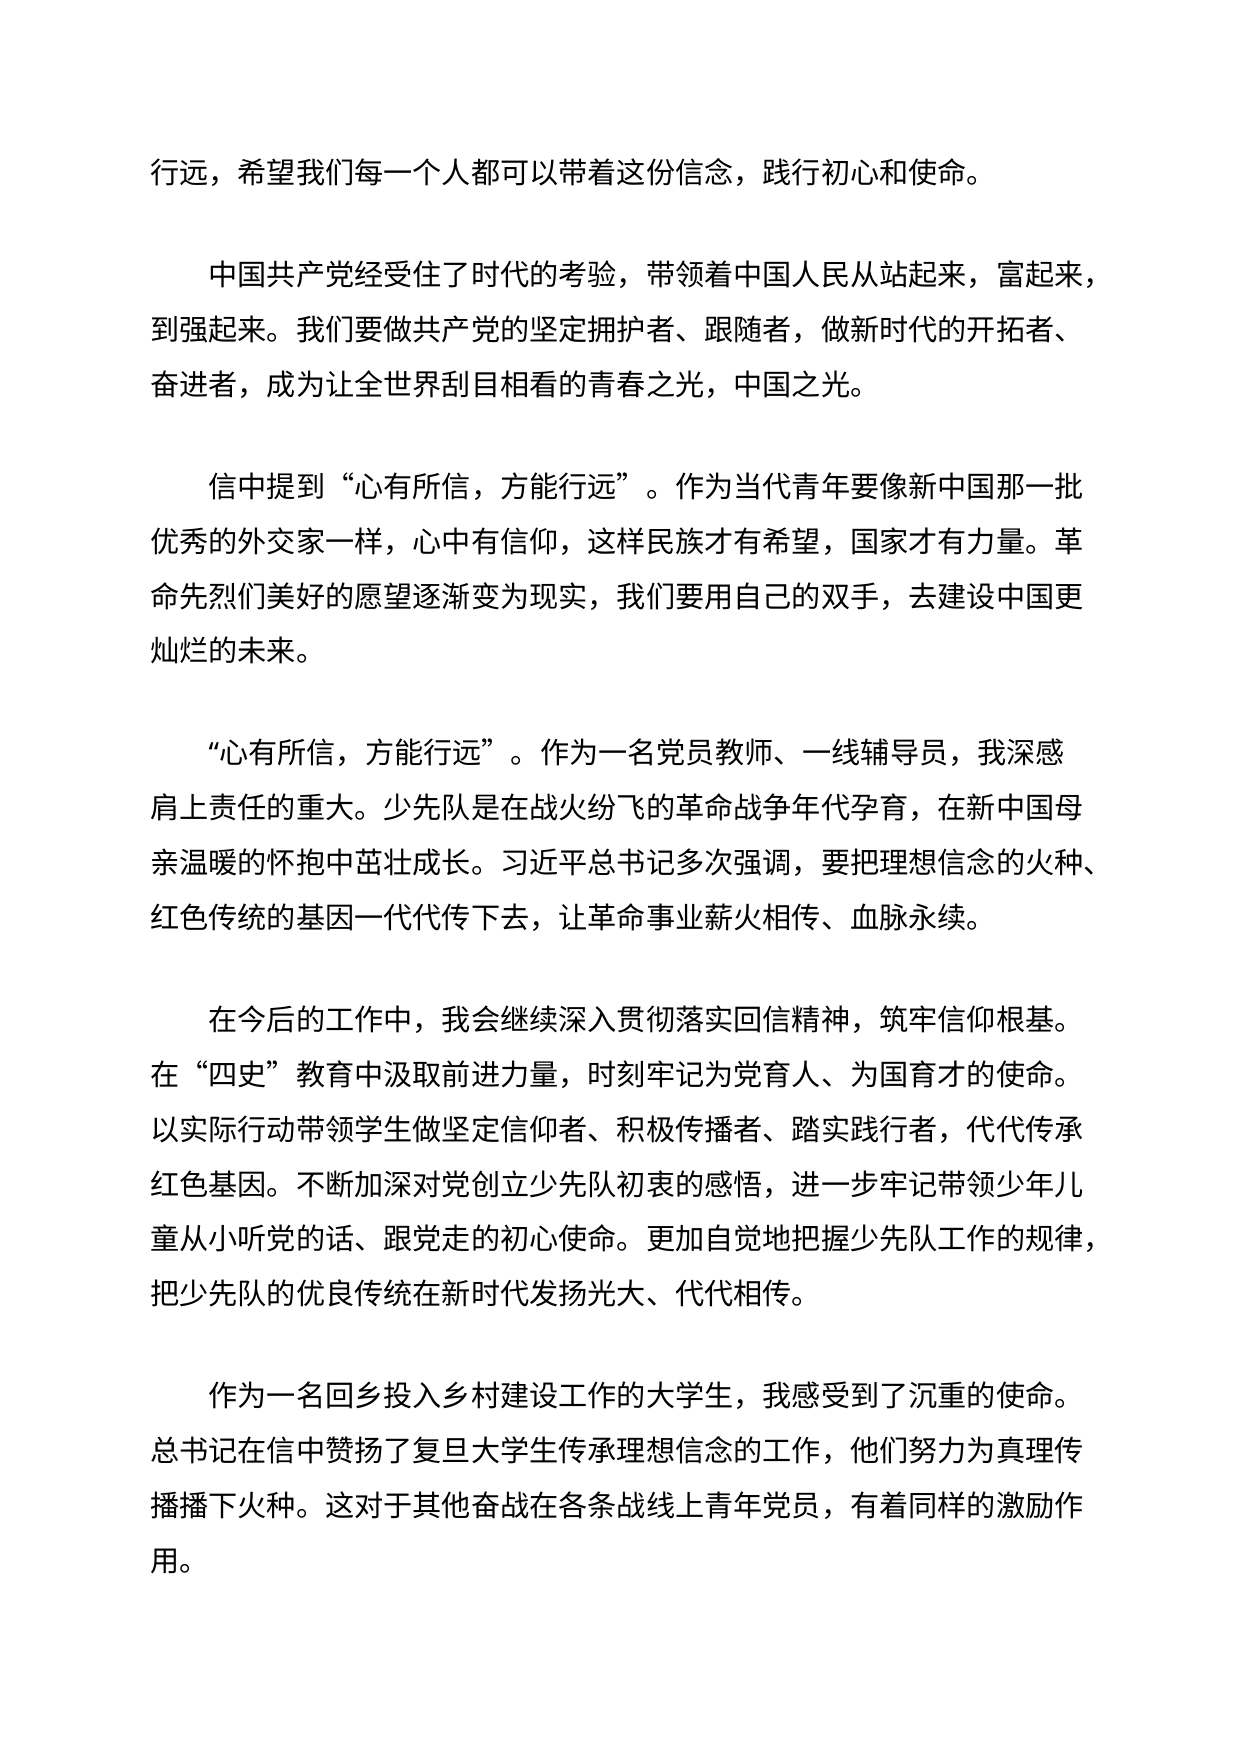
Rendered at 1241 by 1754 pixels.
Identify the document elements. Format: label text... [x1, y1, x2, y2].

text 信中提到“心有所信，方能行远”。作为当代青年要像新中国那一批优秀的外交家一样，心中有信仰，这样民族才有希望，国家才有力量。革命先烈们美好的愿望逐渐变为现实，我们要用自己的双手，去建设中国更灿烂的未来。 [150, 463, 1090, 670]
text “心有所信，方能行远”。作为一名党员教师、一线辅导员，我深感肩上责任的重大。少先队是在战火纷飞的革命战争年代孕育，在新中国母亲温暖的怀抱中茁壮成长。习近平总书记多次强调，要把理想信念的火种、红色传统的基因一代代传下去，让革命事业薪火相传、血脉永续。 [150, 730, 1090, 937]
text 中国共产党经受住了时代的考验，带领着中国人民从站起来，富起来，到强起来。我们要做共产党的坚定拥护者、跟随者，做新时代的开拓者、奋进者，成为让全世界刮目相看的青春之光，中国之光。 [150, 252, 1090, 404]
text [150, 150, 1090, 192]
text 作为一名回乡投入乡村建设工作的大学生，我感受到了沉重的使命。总书记在信中赞扬了复旦大学生传承理想信念的工作，他们努力为真理传播播下火种。这对于其他奋战在各条战线上青年党员，有着同样的激励作用。 [150, 1373, 1090, 1579]
text 在今后的工作中，我会继续深入贯彻落实回信精神，筑牢信仰根基。在“四史”教育中汲取前进力量，时刻牢记为党育人、为国育才的使命。以实际行动带领学生做坚定信仰者、积极传播者、踏实践行者，代代传承红色基因。不断加深对党创立少先队初衷的感悟，进一步牢记带领少年儿童从小听党的话、跟党走的初心使命。更加自觉地把握少先队工作的规律，把少先队的优良传统在新时代发扬光大、代代相传。 [150, 996, 1090, 1313]
